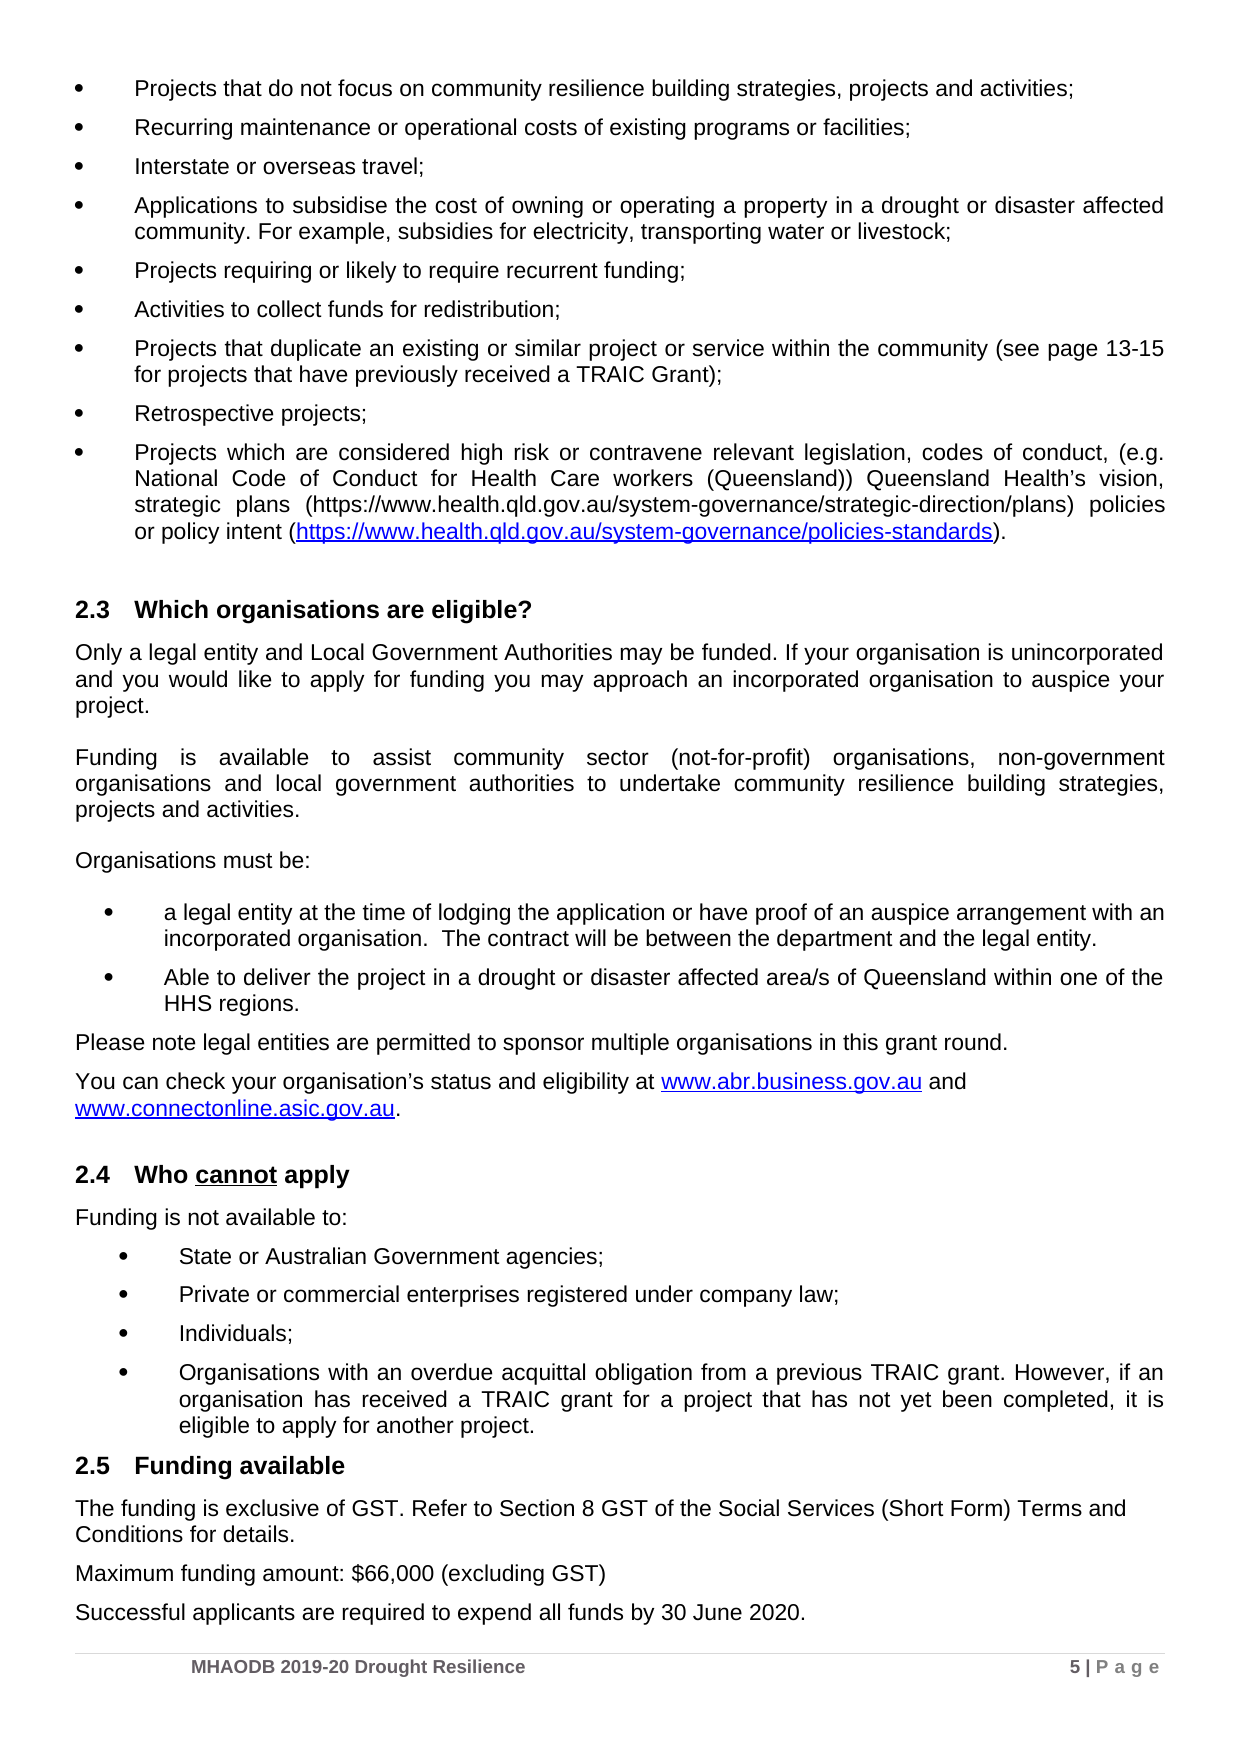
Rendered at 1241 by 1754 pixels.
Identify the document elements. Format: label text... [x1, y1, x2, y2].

text Successful applicants are required to expend all funds by 30 June 2020. [75, 1599, 1165, 1625]
text Funding is not available to: [75, 1204, 1165, 1230]
list Projects which are considered high risk or contravene relevant legislation, codes of conduct, (e.g. National Code of Conduct for Health Care workers (Queensland)) Queensland Health’s vision, strategic plans (https://www.health.qld.gov.au/system-governance/strategic-direction/plans) policies or policy intent (https://www.health.qld.gov.au/system-governance/policies-standards). [75, 438, 1165, 544]
list Interstate or overseas travel; [75, 153, 1165, 179]
text Organisations must be: [75, 847, 1165, 874]
list Applications to subsidise the cost of owning or operating a property in a drought or disaster affected community. For example, subsidies for electricity, transporting water or livestock; [75, 192, 1165, 244]
list a legal entity at the time of lodging the application or have proof of an auspice arrangement with an incorporated organisation. The contract will be between the department and the legal entity. [104, 899, 1165, 952]
list Individuals; [119, 1320, 1165, 1347]
list Retrospective projects; [75, 400, 1165, 426]
list Organisations with an overdue acquittal obligation from a previous TRAIC grant. However, if an organisation has received a TRAIC grant for a project that has not yet been completed, it is eligible to apply for another project. [119, 1359, 1165, 1438]
list Projects requiring or likely to require recurrent funding; [75, 257, 1165, 283]
list Projects that do not focus on community resilience building strategies, projects and activities; [75, 75, 1165, 101]
subtitle Which organisations are eligible? [75, 595, 1165, 624]
subtitle Who cannot apply [75, 1160, 1165, 1188]
text Maximum funding amount: $66,000 (excluding GST) [75, 1560, 1165, 1586]
text The funding is exclusive of GST. Refer to Section 8 GST of the Social Services (Short Form) Terms and Conditions for details. [75, 1495, 1165, 1547]
list Activities to collect funds for redistribution; [75, 296, 1165, 322]
text You can check your organisation’s status and eligibility at www.abr.business.gov.au and www.connectonline.asic.gov.au. [75, 1068, 1165, 1121]
list Private or commercial enterprises registered under company law; [119, 1281, 1165, 1308]
text Please note legal entities are permitted to sponsor multiple organisations in this grant round. [75, 1029, 1165, 1056]
list Recurring maintenance or operational costs of existing programs or facilities; [75, 114, 1165, 140]
list Able to deliver the project in a drought or disaster affected area/s of Queensland within one of the HHS regions. [104, 964, 1165, 1017]
text Funding is available to assist community sector (not-for-profit) organisations, non-government organisations and local government authorities to undertake community resilience building strategies, projects and activities. [75, 743, 1165, 822]
subtitle Funding available [75, 1451, 1165, 1479]
list Projects that duplicate an existing or similar project or service within the community (see page 13-15 for projects that have previously received a TRAIC Grant); [75, 334, 1165, 387]
list State or Australian Government agencies; [119, 1243, 1165, 1269]
text Only a legal entity and Local Government Authorities may be funded. If your organisation is unincorporated and you would like to apply for funding you may approach an incorporated organisation to auspice your project. [75, 639, 1165, 718]
